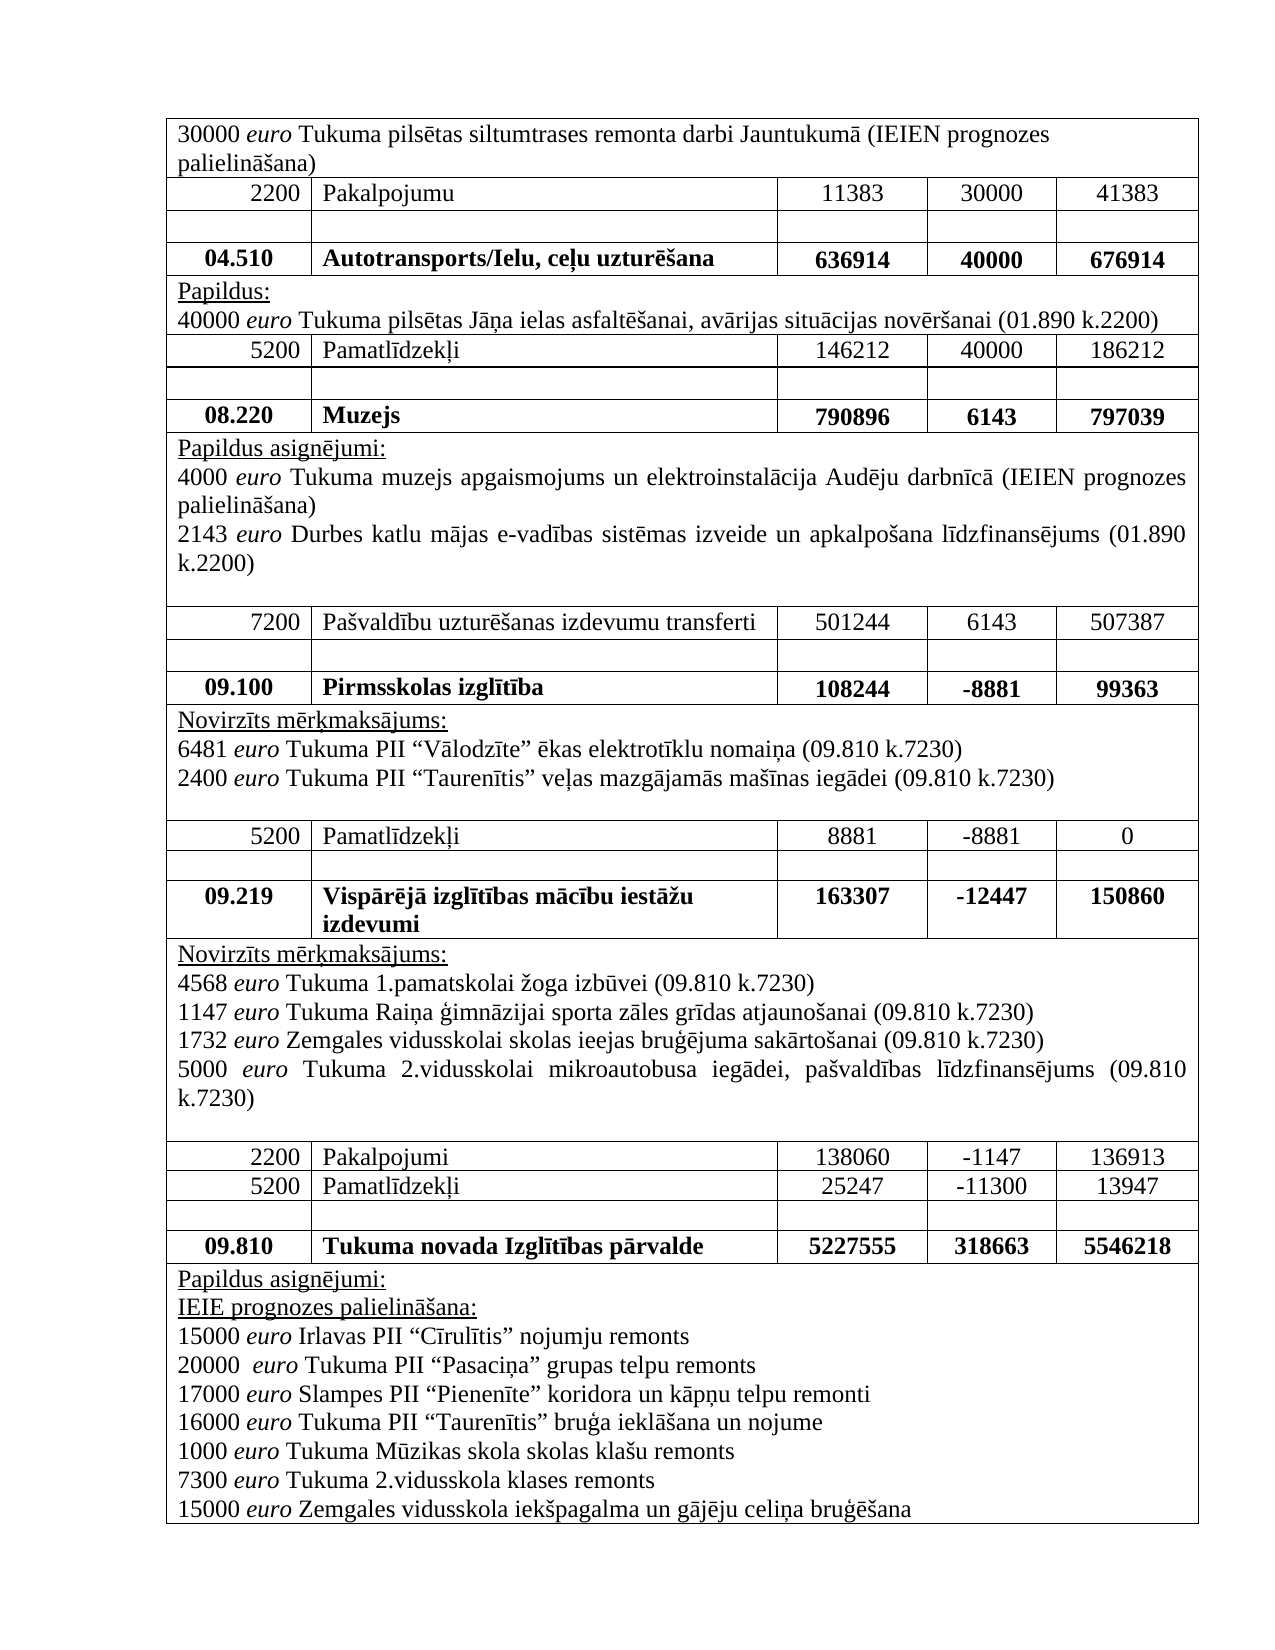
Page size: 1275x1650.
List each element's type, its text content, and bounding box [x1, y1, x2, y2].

table_cell Pamatlīdzekļi [312, 335, 777, 366]
table_cell [1057, 1201, 1198, 1230]
table_cell [778, 368, 927, 399]
table_cell [928, 1201, 1056, 1230]
table_cell Pamatlīdzekļi [312, 1171, 777, 1200]
table_cell [928, 851, 1056, 880]
table_cell Pirmsskolas izglītība [312, 672, 777, 704]
table_cell [778, 640, 927, 671]
table_cell 11383 [778, 178, 927, 209]
table_cell -12447 [928, 881, 1056, 938]
table_cell -11300 [928, 1171, 1056, 1200]
table_cell 04.510 [167, 243, 311, 275]
table_cell [167, 211, 311, 242]
table_cell Vispārējā izglītības mācību iestāžu izdevumi [312, 881, 777, 938]
table_cell 08.220 [167, 400, 311, 432]
table_cell 5200 [167, 1171, 311, 1200]
table_cell 8881 [778, 821, 927, 850]
table_cell [778, 211, 927, 242]
table_cell Tukuma novada Izglītības pārvalde [312, 1231, 777, 1263]
table_cell [1057, 368, 1198, 399]
table_cell 5200 [167, 821, 311, 850]
table_cell 40000 [928, 243, 1056, 275]
table_cell 108244 [778, 672, 927, 704]
table_cell 7200 [167, 607, 311, 638]
table_cell 150860 [1057, 881, 1198, 938]
table_cell [778, 851, 927, 880]
table_cell [928, 211, 1056, 242]
table_cell 2200 [167, 1142, 311, 1170]
table_cell 797039 [1057, 400, 1198, 432]
table_cell Pamatlīdzekļi [312, 821, 777, 850]
table_cell 99363 [1057, 672, 1198, 704]
table_cell 09.810 [167, 1231, 311, 1263]
table_cell 40000 [928, 335, 1056, 366]
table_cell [167, 119, 1198, 177]
table_cell 13947 [1057, 1171, 1198, 1200]
table_cell 09.100 [167, 672, 311, 704]
table_cell [1057, 640, 1198, 671]
table_cell 5227555 [778, 1231, 927, 1263]
table_cell -8881 [928, 672, 1056, 704]
table_cell 186212 [1057, 335, 1198, 366]
table_cell [1057, 211, 1198, 242]
table_cell [312, 368, 777, 399]
table_cell 318663 [928, 1231, 1056, 1263]
table_cell 6143 [928, 607, 1056, 638]
table_cell [928, 640, 1056, 671]
table_cell Pašvaldību uzturēšanas izdevumu transferti [312, 607, 777, 638]
table_cell Papildus asignējumi: 4000 euro Tukuma muzejs apgaismojums un elektroinstalācija Audēju darbnīcā (IEIEN prognozes palielināšana) 2143 euro Durbes katlu mājas e-vadības sistēmas izveide un apkalpošana līdzfinansējums (01.890 k.2200) [167, 433, 1198, 606]
table_cell 2200 [167, 178, 311, 209]
table_cell [167, 368, 311, 399]
table_cell 6143 [928, 400, 1056, 432]
table_cell 676914 [1057, 243, 1198, 275]
table_cell 09.219 [167, 881, 311, 938]
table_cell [167, 1264, 1198, 1522]
table_cell [1057, 851, 1198, 880]
table_cell [312, 1201, 777, 1230]
table_cell Novirzīts mērķmaksājums: 6481 euro Tukuma PII “Vālodzīte” ēkas elektrotīklu nomaiņa (09.810 k.7230) 2400 euro Tukuma PII “Taurenītis” veļas mazgājamās mašīnas iegādei (09.810 k.7230) [167, 705, 1198, 820]
table_cell Pakalpojumu [312, 178, 777, 209]
table_cell [167, 640, 311, 671]
table_cell [167, 851, 311, 880]
table_cell [778, 1201, 927, 1230]
table_cell 5546218 [1057, 1231, 1198, 1263]
table_cell 41383 [1057, 178, 1198, 209]
table_cell [312, 851, 777, 880]
table_cell Muzejs [312, 400, 777, 432]
table_cell 146212 [778, 335, 927, 366]
table_cell [928, 368, 1056, 399]
table_cell 136913 [1057, 1142, 1198, 1170]
table_cell Pakalpojumi [312, 1142, 777, 1170]
table_cell 30000 [928, 178, 1056, 209]
table_cell -8881 [928, 821, 1056, 850]
table_cell [167, 1201, 311, 1230]
table_cell 25247 [778, 1171, 927, 1200]
table_cell [312, 211, 777, 242]
table_cell 501244 [778, 607, 927, 638]
table_cell 636914 [778, 243, 927, 275]
table_cell Novirzīts mērķmaksājums: 4568 euro Tukuma 1.pamatskolai žoga izbūvei (09.810 k.7230) 1147 euro Tukuma Raiņa ģimnāzijai sporta zāles grīdas atjaunošanai (09.810 k.7230) 1732 euro Zemgales vidusskolai skolas ieejas bruģējuma sakārtošanai (09.810 k.7230) 5000 euro Tukuma 2.vidusskolai mikroautobusa iegādei, pašvaldības līdzfinansējums (09.810 k.7230) [167, 939, 1198, 1141]
table_cell 5200 [167, 335, 311, 366]
table_cell 507387 [1057, 607, 1198, 638]
table_cell Papildus: 40000 euro Tukuma pilsētas Jāņa ielas asfaltēšanai, avārijas situācijas novēršanai (01.890 k.2200) [167, 276, 1198, 334]
table_cell 790896 [778, 400, 927, 432]
table_cell 138060 [778, 1142, 927, 1170]
table_cell 0 [1057, 821, 1198, 850]
table_cell -1147 [928, 1142, 1056, 1170]
table_cell Autotransports/Ielu, ceļu uzturēšana [312, 243, 777, 275]
table_cell 163307 [778, 881, 927, 938]
table_cell [312, 640, 777, 671]
